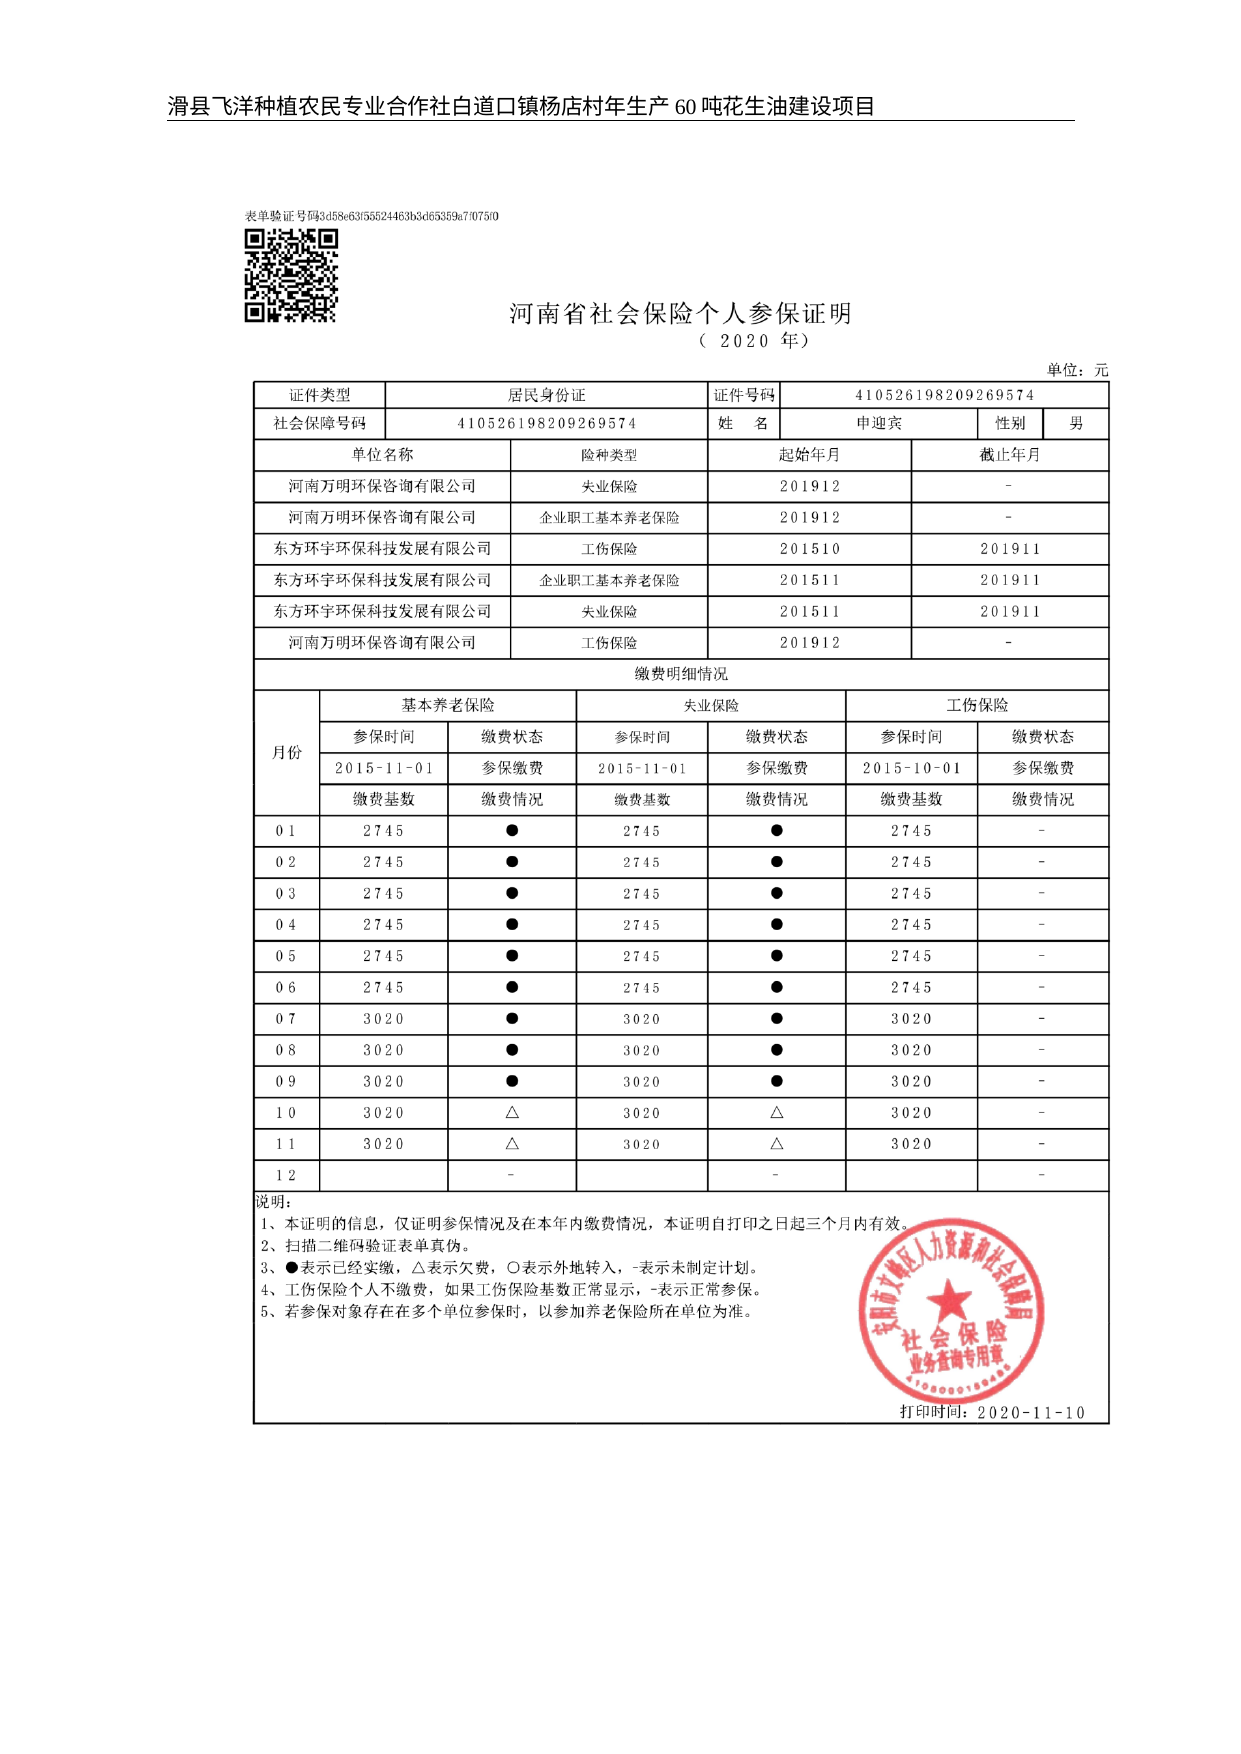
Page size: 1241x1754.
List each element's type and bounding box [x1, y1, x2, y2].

picture [167, 162, 1158, 1564]
